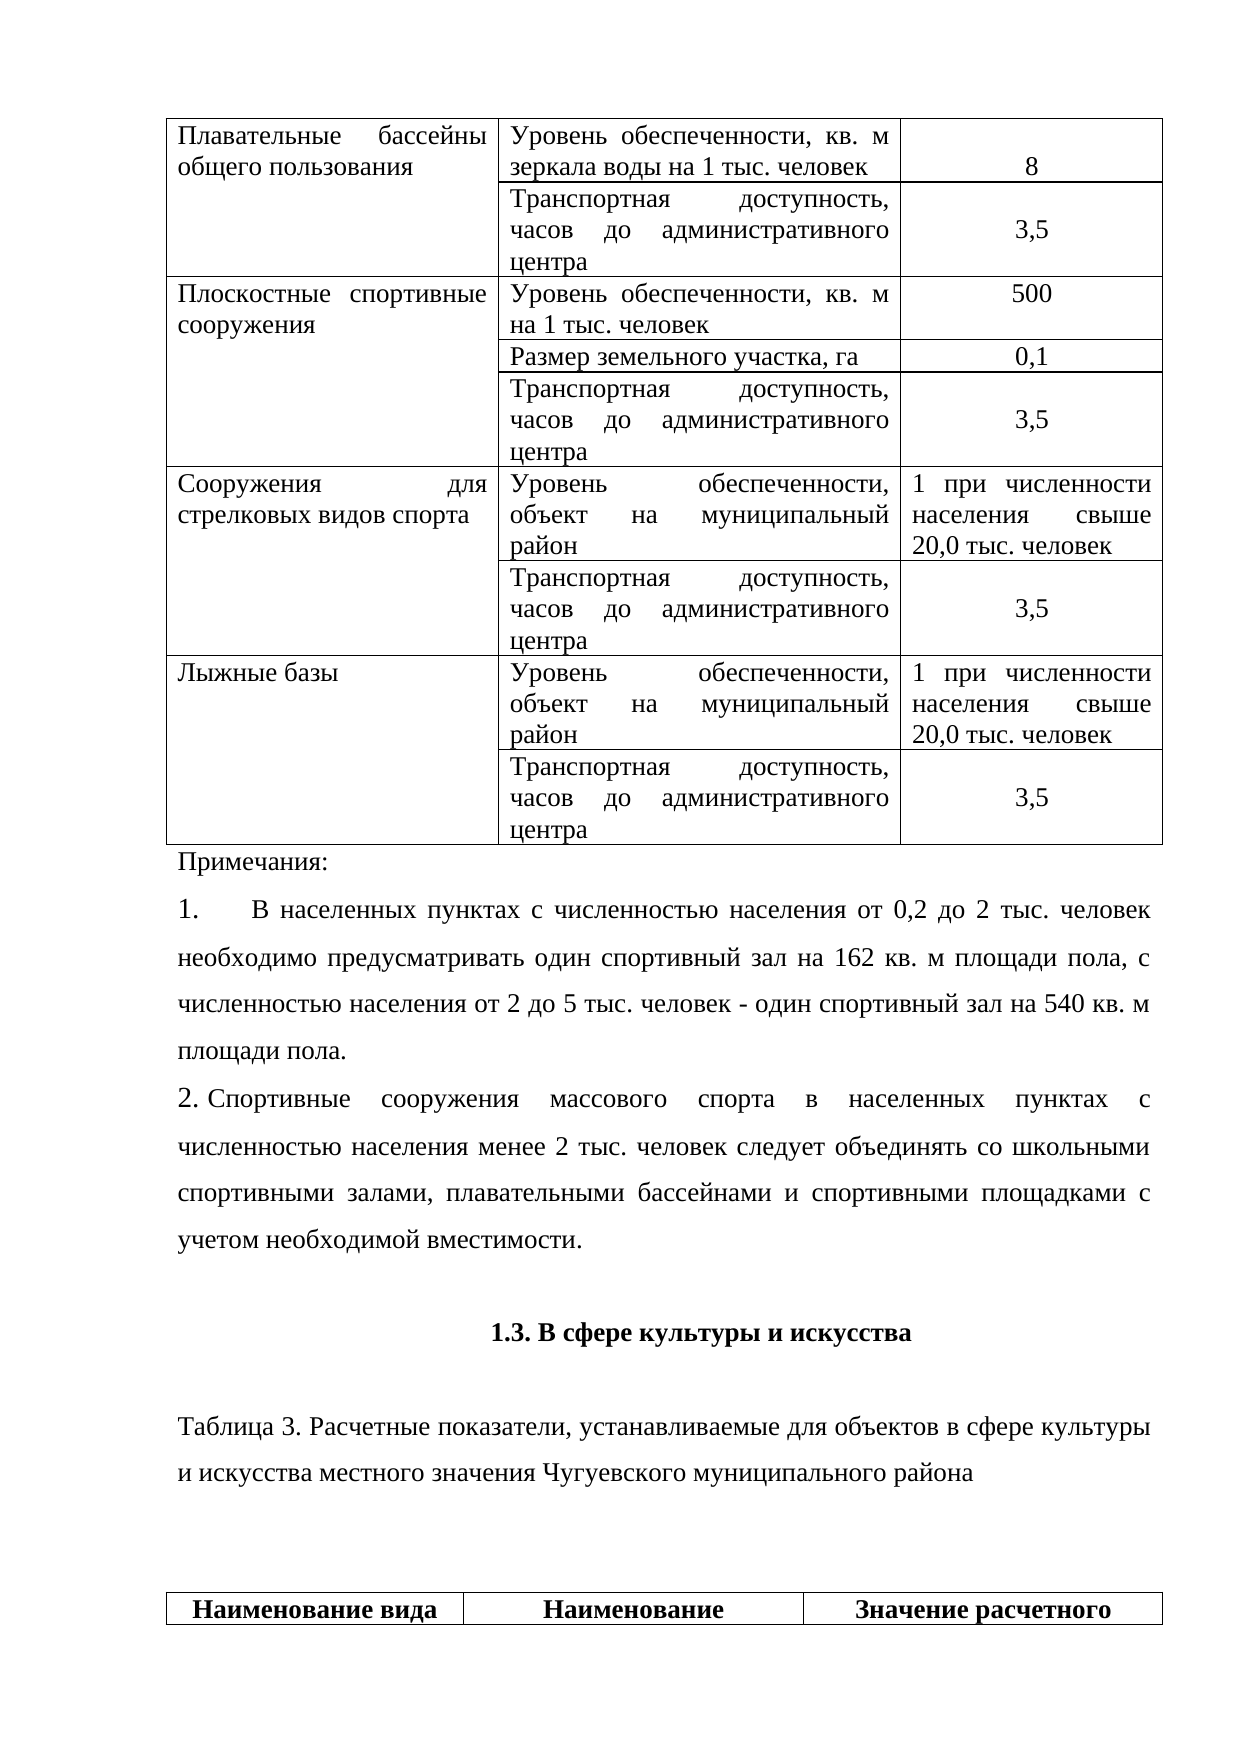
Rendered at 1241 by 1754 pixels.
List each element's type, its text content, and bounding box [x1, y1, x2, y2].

list В населенных пунктах с численностью населения от 0,2 до 2 тыс. человек необходимо предусматривать один спортивный зал на 162 кв. м площади пола, с численностью населения от 2 до 5 тыс. человек - один спортивный зал на 540 кв. м площади пола. [177, 892, 1152, 1065]
table_cell Сооружения для стрелковых видов спорта [167, 467, 498, 655]
table_cell Уровень обеспеченности, кв. м на 1 тыс. человек [499, 277, 900, 339]
text Таблица 3. Расчетные показатели, устанавливаемые для объектов в сфере культуры и искусства местного значения Чугуевского муниципального района [177, 1410, 1152, 1487]
table_cell 3,5 [901, 561, 1162, 655]
table_cell 1 при численности населения свыше 20,0 тыс. человек [901, 467, 1162, 560]
table_cell 1 при численности населения свыше 20,0 тыс. человек [901, 656, 1162, 749]
list Спортивные сооружения массового спорта в населенных пунктах с численностью населения менее 2 тыс. человек следует объединять со школьными спортивными залами, плавательными бассейнами и спортивными площадками с учетом необходимой вместимости. [177, 1081, 1152, 1254]
table_cell Транспортная доступность, часов до административного центра [499, 561, 900, 655]
table_cell 3,5 [901, 750, 1162, 844]
table_cell Уровень обеспеченности, кв. м зеркала воды на 1 тыс. человек [499, 119, 900, 181]
table_cell Размер земельного участка, га [499, 340, 900, 371]
table_cell Плоскостные спортивные сооружения [167, 277, 498, 466]
table_cell Уровень обеспеченности, объект на муниципальный район [499, 467, 900, 560]
table_cell Транспортная доступность, часов до административного центра [499, 750, 900, 844]
table_cell 3,5 [901, 373, 1162, 466]
table_cell Плавательные бассейны общего пользования [167, 119, 498, 276]
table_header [804, 1593, 1162, 1624]
list 1.3. В сфере культуры и искусства [177, 1316, 1152, 1347]
table_cell Уровень обеспеченности, объект на муниципальный район [499, 656, 900, 749]
text Примечания: [177, 845, 1152, 876]
table_cell Транспортная доступность, часов до административного центра [499, 373, 900, 466]
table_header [167, 1593, 463, 1624]
table_cell Лыжные базы [167, 656, 498, 844]
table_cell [499, 183, 900, 276]
table_cell 3,5 [901, 183, 1162, 276]
table_cell 0,1 [901, 340, 1162, 371]
table_cell 500 [901, 277, 1162, 339]
table_cell 8 [901, 119, 1162, 181]
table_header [464, 1593, 803, 1624]
